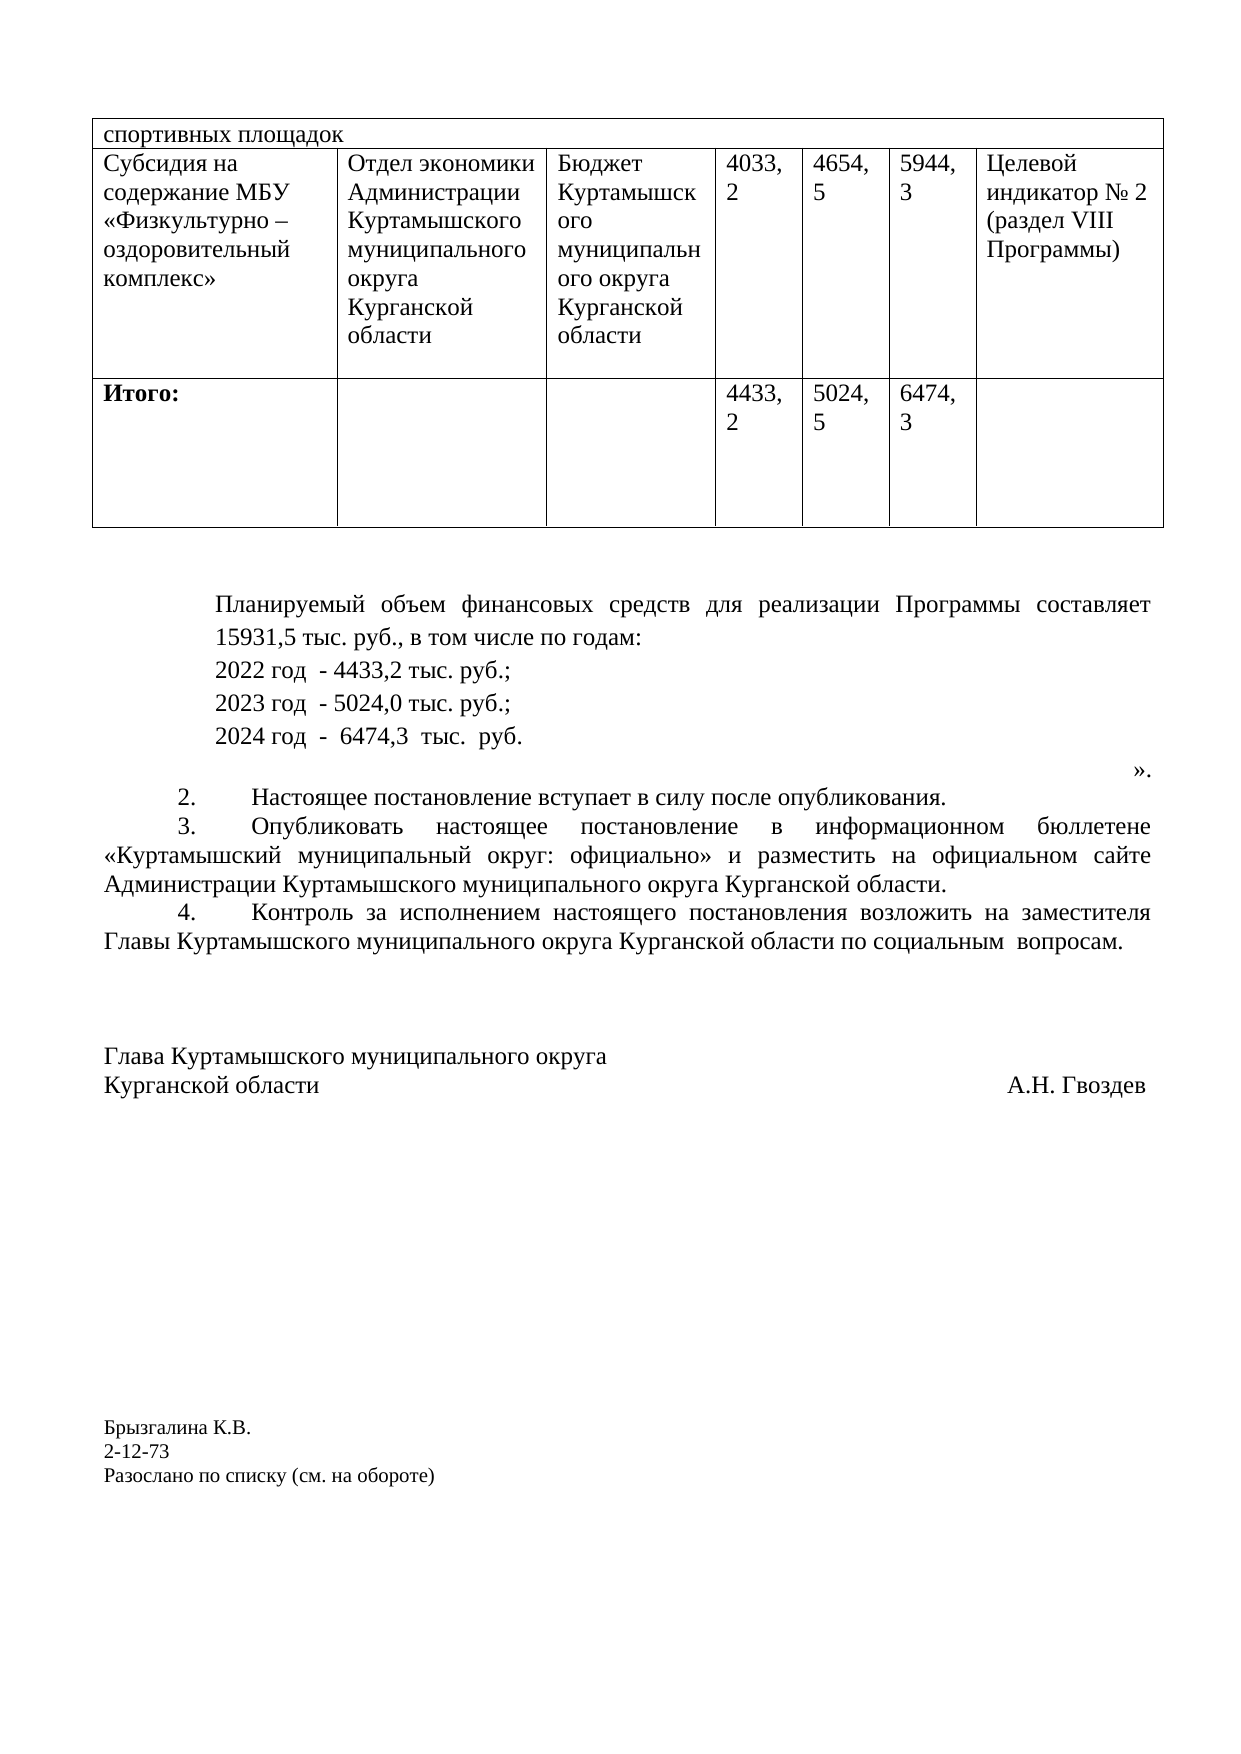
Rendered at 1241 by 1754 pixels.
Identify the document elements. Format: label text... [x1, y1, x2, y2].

table_cell 5024,5 [803, 379, 889, 526]
table_cell 4433,2 [716, 379, 802, 526]
list Опубликовать настоящее постановление в информационном бюллетене «Куртамышский муниципальный округ: официально» и разместить на официальном сайте Администрации Куртамышского муниципального округа Курганской области. [103, 811, 1152, 897]
table_cell [547, 379, 715, 526]
table_cell Отдел экономики Администрации Куртамышского муниципального округа Курганской области [338, 149, 546, 378]
table_cell 6474,3 [890, 379, 976, 526]
text 2024 год - 6474,3 тыс. руб. [215, 721, 1152, 749]
table_cell 5944,3 [890, 149, 976, 378]
list Настоящее постановление вступает в силу после опубликования. [103, 782, 1152, 811]
text 2023 год - 5024,0 тыс. руб.; [215, 688, 1152, 716]
list Контроль за исполнением настоящего постановления возложить на заместителя Главы Куртамышского муниципального округа Курганской области по социальным вопросам. [103, 897, 1152, 955]
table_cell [93, 119, 1163, 147]
table_cell Бюджет Куртамышского муниципального округа Курганской области [547, 149, 715, 378]
text 2-12-73 [103, 1439, 1175, 1463]
table_cell [977, 379, 1163, 526]
table_cell 4033,2 [716, 149, 802, 378]
text Разослано по списку (см. на обороте) [103, 1463, 1175, 1487]
table_cell [338, 379, 546, 526]
text Курганской области А.Н. Гвоздев [103, 1070, 1152, 1099]
table_cell 4654,5 [803, 149, 889, 378]
table_cell Субсидия на содержание МБУ «Физкультурно – оздоровительный комплекс» [93, 149, 337, 378]
table_cell Целевой индикатор № 2 (раздел VIII Программы) [977, 149, 1163, 378]
text Планируемый объем финансовых средств для реализации Программы составляет 15931,5 тыс. руб., в том числе по годам: [215, 589, 1152, 650]
text Брызгалина К.В. [103, 1415, 1175, 1439]
text 2022 год - 4433,2 тыс. руб.; [215, 655, 1152, 683]
table_cell Итого: [93, 379, 337, 526]
list ». [215, 754, 1152, 782]
text Глава Куртамышского муниципального округа [103, 1041, 1152, 1070]
